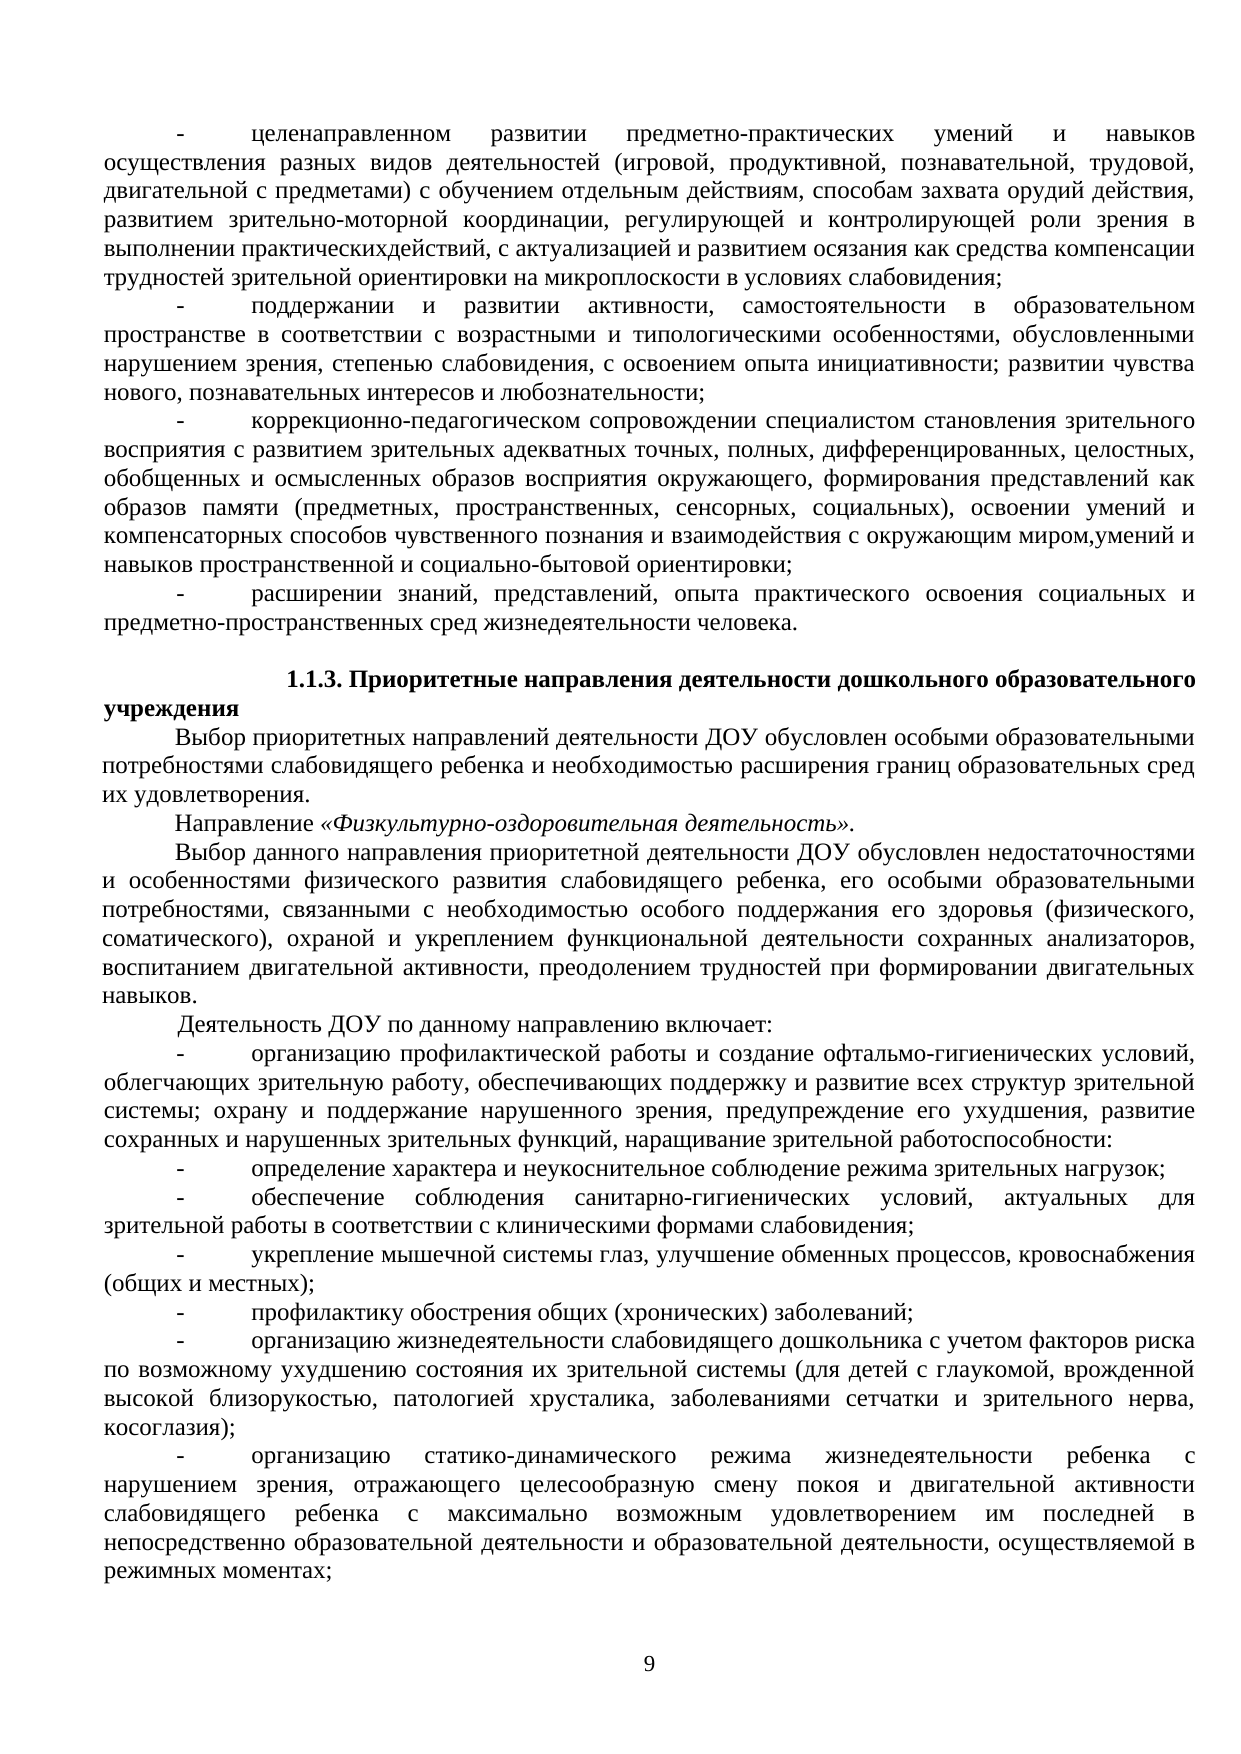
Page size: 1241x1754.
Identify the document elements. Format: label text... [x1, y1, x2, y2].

text Направление «Физкультурно-оздоровительная деятельность». [103, 808, 1196, 837]
list организацию жизнедеятельности слабовидящего дошкольника с учетом факторов риска по возможному ухудшению состояния их зрительной системы (для детей с глаукомой, врожденной высокой близорукостью, патологией хрусталика, заболеваниями сетчатки и зрительного нерва, косоглазия); [103, 1326, 1196, 1441]
list определение характера и неукоснительное соблюдение режима зрительных нагрузок; [103, 1153, 1196, 1182]
list организацию профилактической работы и создание офтальмо-гигиенических условий, облегчающих зрительную работу, обеспечивающих поддержку и развитие всех структур зрительной системы; охрану и поддержание нарушенного зрения, предупреждение его ухудшения, развитие сохранных и нарушенных зрительных функций, наращивание зрительной работоспособности: [103, 1038, 1196, 1153]
text Выбор данного направления приоритетной деятельности ДОУ обусловлен недостаточностями и особенностями физического развития слабовидящего ребенка, его особыми образовательными потребностями, связанными с необходимостью особого поддержания его здоровья (физического, соматического), охраной и укреплением функциональной деятельности сохранных анализаторов, воспитанием двигательной активности, преодолением трудностей при формировании двигательных навыков. [102, 837, 1196, 1009]
text Деятельность ДОУ по данному направлению включает: [177, 1009, 1196, 1038]
subtitle учреждения [103, 693, 1196, 722]
list расширении знаний, представлений, опыта практического освоения социальных и предметно-пространственных сред жизнедеятельности человека. [103, 578, 1196, 636]
list коррекционно-педагогическом сопровождении специалистом становления зрительного восприятия с развитием зрительных адекватных точных, полных, дифференцированных, целостных, обобщенных и осмысленных образов восприятия окружающего, формирования представлений как образов памяти (предметных, пространственных, сенсорных, социальных), освоении умений и компенсаторных способов чувственного познания и взаимодействия с окружающим миром,умений и навыков пространственной и социально-бытовой ориентировки; [103, 406, 1196, 578]
list укрепление мышечной системы глаз, улучшение обменных процессов, кровоснабжения (общих и местных); [103, 1239, 1196, 1297]
list целенаправленном развитии предметно-практических умений и навыков осуществления разных видов деятельностей (игровой, продуктивной, познавательной, трудовой, двигательной с предметами) с обучением отдельным действиям, способам захвата орудий действия, развитием зрительно-моторной координации, регулирующей и контролирующей роли зрения в выполнении практическихдействий, с актуализацией и развитием осязания как средства компенсации трудностей зрительной ориентировки на микроплоскости в условиях слабовидения; [103, 118, 1196, 291]
text 1.1.3. Приоритетные направления деятельности дошкольного образовательного [103, 664, 1196, 693]
list обеспечение соблюдения санитарно-гигиенических условий, актуальных для зрительной работы в соответствии с клиническими формами слабовидения; [103, 1182, 1196, 1239]
list поддержании и развитии активности, самостоятельности в образовательном пространстве в соответствии с возрастными и типологическими особенностями, обусловленными нарушением зрения, степенью слабовидения, с освоением опыта инициативности; развитии чувства нового, познавательных интересов и любознательности; [103, 291, 1196, 406]
list профилактику обострения общих (хронических) заболеваний; [103, 1297, 1196, 1326]
text Выбор приоритетных направлений деятельности ДОУ обусловлен особыми образовательными потребностями слабовидящего ребенка и необходимостью расширения границ образовательных сред их удовлетворения. [102, 722, 1196, 808]
list организацию статико-динамического режима жизнедеятельности ребенка с нарушением зрения, отражающего целесообразную смену покоя и двигательной активности слабовидящего ребенка с максимально возможным удовлетворением им последней в непосредственно образовательной деятельности и образовательной деятельности, осуществляемой в режимных моментах; [103, 1441, 1196, 1584]
